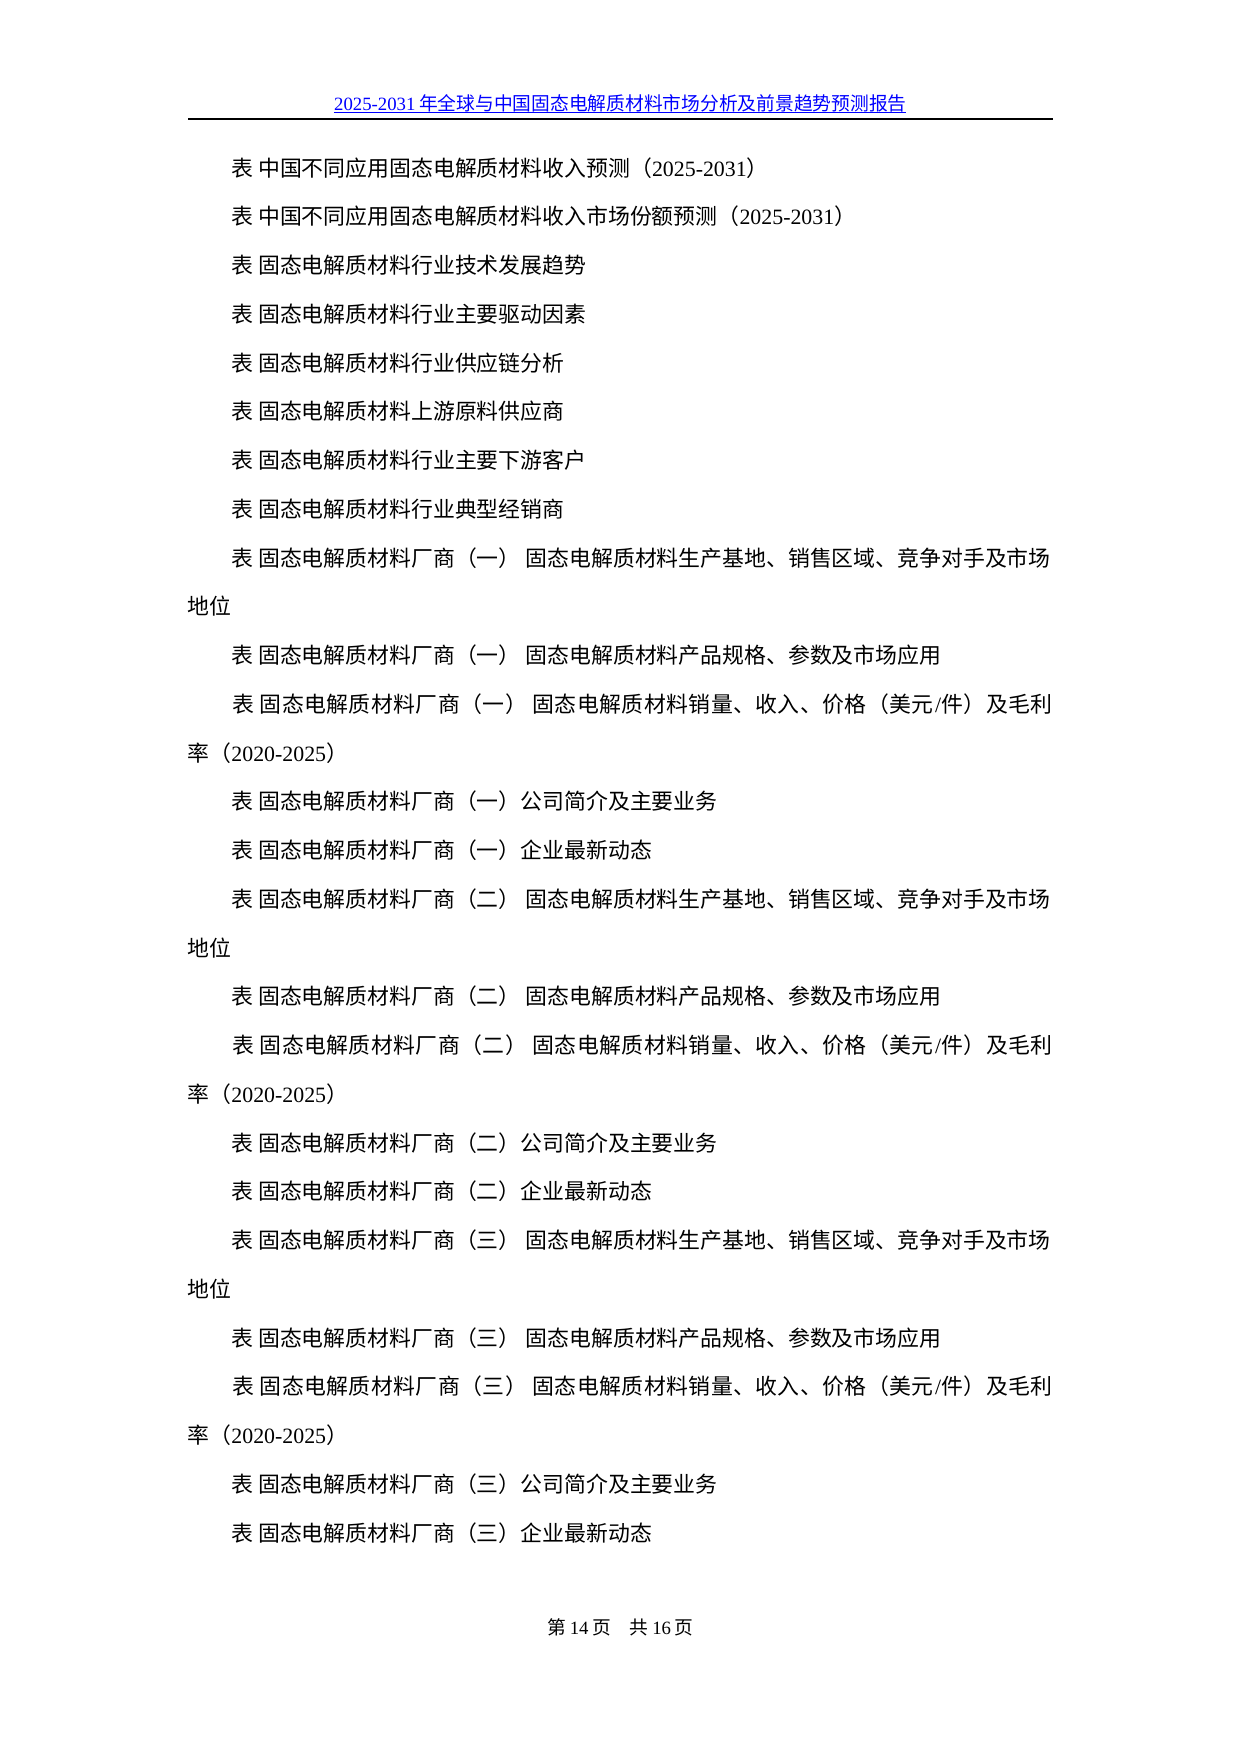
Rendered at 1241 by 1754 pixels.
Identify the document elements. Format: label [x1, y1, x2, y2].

text [187, 150, 1053, 1548]
